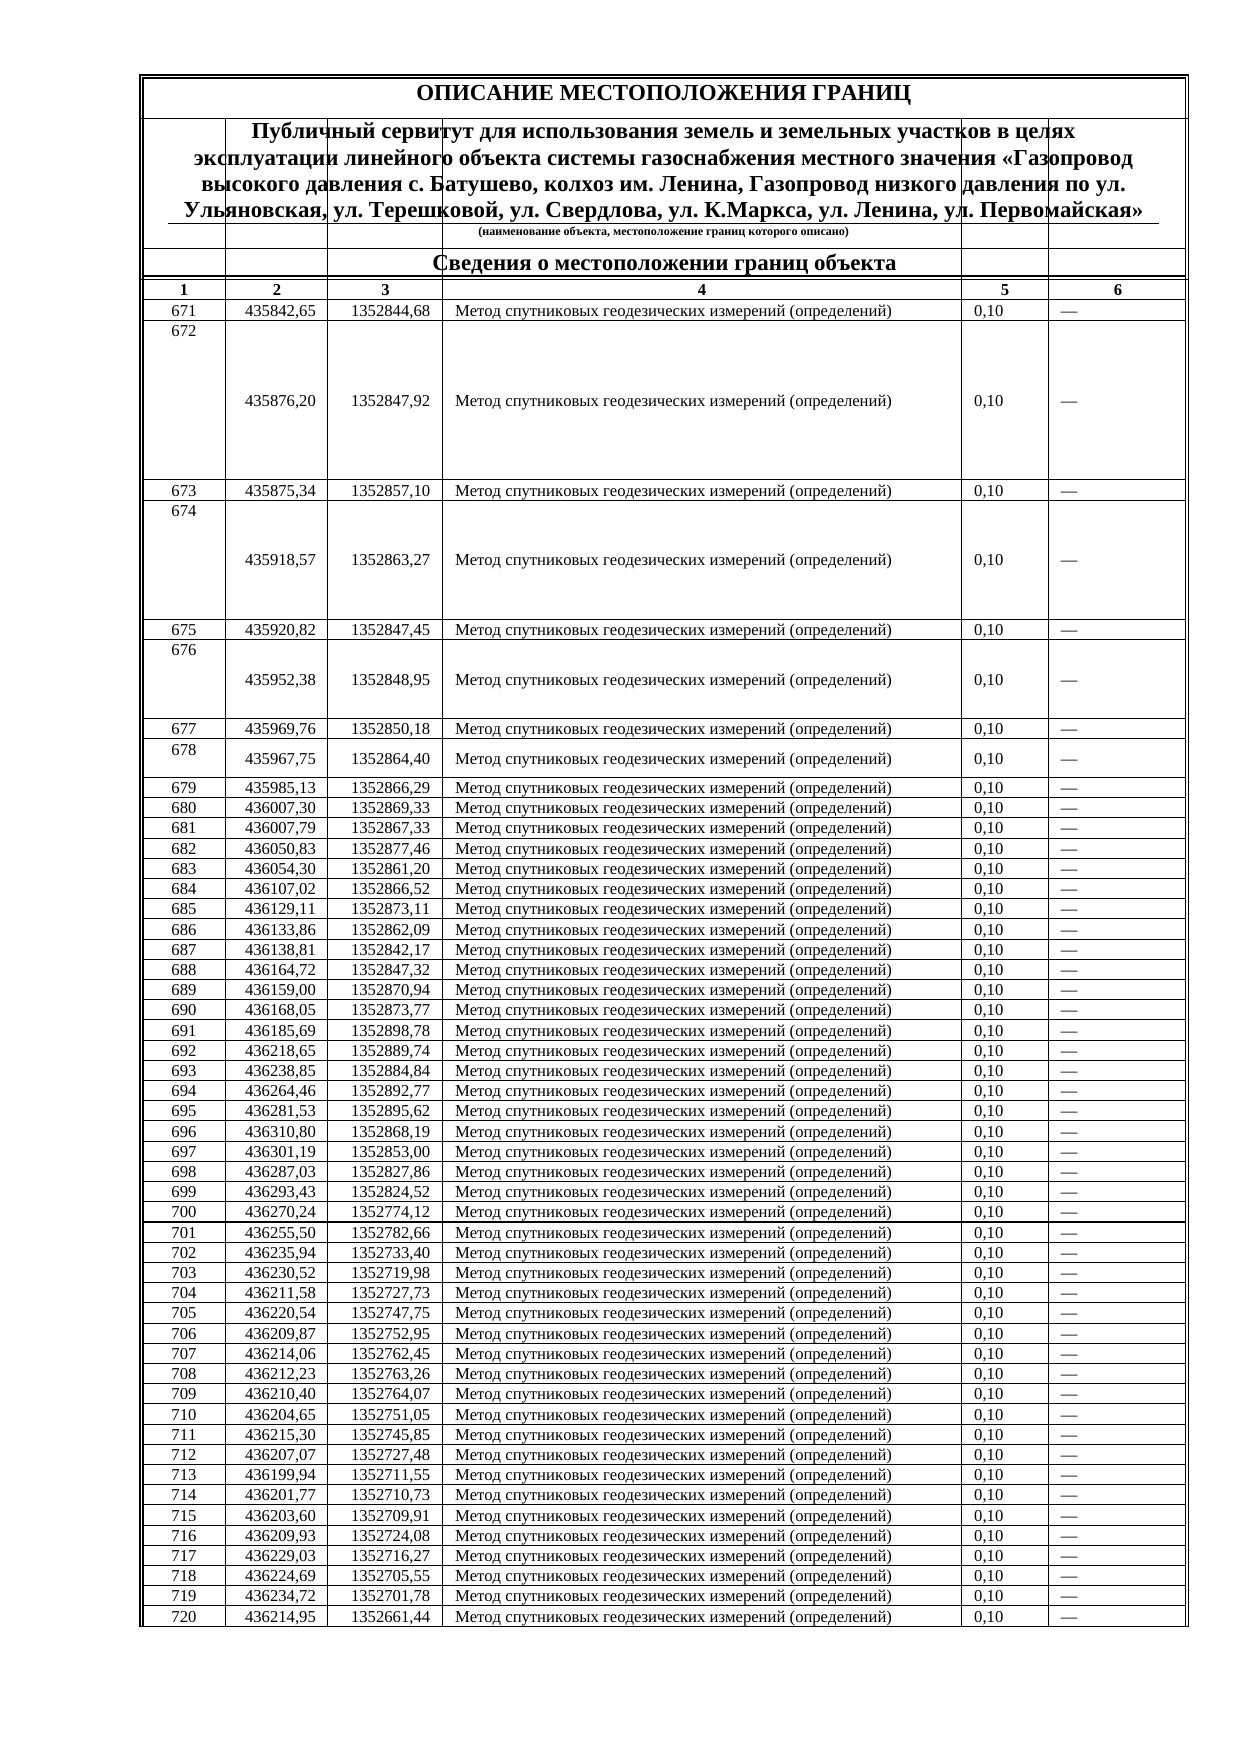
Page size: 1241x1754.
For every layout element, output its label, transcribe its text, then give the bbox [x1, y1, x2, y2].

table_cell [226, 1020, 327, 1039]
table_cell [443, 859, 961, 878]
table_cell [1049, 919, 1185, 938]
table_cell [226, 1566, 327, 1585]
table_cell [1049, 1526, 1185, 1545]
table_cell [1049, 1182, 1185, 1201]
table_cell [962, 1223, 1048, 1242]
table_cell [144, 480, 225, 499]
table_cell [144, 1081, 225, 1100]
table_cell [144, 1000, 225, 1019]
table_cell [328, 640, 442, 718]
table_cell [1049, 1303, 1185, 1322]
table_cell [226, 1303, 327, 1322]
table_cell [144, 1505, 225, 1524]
table_header 6 [1049, 119, 1185, 248]
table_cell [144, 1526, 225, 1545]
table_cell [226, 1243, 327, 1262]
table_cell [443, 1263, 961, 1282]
table_header 3 [328, 224, 442, 248]
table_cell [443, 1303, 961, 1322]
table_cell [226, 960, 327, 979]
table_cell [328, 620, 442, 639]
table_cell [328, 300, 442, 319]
table_header 1 [144, 249, 225, 275]
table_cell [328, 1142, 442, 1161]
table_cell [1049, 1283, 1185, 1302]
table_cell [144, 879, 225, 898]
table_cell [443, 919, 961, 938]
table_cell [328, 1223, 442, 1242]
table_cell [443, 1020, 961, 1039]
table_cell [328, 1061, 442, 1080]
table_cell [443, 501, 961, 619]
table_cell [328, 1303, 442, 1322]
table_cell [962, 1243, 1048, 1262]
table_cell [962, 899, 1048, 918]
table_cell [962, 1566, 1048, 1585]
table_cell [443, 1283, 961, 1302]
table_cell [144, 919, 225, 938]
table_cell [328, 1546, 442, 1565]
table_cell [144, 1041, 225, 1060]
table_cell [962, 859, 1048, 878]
table_header 4 [443, 280, 961, 299]
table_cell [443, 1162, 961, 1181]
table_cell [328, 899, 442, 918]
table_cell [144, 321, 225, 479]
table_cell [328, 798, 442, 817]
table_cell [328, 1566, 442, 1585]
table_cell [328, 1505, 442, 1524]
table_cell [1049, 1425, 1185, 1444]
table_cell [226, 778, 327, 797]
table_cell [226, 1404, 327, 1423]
table_header 2 [226, 224, 327, 248]
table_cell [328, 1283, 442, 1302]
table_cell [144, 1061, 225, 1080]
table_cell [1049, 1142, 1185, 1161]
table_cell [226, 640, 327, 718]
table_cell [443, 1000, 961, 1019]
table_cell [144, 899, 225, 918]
table_header 4 [443, 249, 961, 275]
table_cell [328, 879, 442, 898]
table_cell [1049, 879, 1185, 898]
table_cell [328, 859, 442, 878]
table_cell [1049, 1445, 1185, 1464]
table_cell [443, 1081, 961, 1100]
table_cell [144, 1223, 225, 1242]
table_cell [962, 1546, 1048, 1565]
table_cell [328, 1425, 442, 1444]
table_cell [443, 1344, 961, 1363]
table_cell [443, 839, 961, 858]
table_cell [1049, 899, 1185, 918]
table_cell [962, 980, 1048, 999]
table_header 3 [328, 280, 442, 299]
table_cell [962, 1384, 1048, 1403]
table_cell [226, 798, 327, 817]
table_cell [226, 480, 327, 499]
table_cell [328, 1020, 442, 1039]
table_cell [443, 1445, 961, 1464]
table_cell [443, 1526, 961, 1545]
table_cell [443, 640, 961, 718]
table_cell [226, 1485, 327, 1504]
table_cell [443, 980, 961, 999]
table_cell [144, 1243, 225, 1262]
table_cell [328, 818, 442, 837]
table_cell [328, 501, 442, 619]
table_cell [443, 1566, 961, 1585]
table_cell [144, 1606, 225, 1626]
table_header 5 [962, 280, 1048, 299]
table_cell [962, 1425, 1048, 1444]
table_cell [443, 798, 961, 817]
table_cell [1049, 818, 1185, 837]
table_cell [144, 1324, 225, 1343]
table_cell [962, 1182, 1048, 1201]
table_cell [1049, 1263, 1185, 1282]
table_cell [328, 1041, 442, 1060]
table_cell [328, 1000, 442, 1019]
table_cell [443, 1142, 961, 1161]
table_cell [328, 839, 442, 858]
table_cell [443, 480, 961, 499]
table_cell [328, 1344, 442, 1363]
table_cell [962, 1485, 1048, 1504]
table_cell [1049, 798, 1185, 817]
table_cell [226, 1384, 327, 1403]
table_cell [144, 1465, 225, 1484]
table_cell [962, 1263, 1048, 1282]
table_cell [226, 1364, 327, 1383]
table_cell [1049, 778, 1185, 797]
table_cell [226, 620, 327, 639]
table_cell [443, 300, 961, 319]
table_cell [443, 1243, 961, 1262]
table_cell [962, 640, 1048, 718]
table_header 5 [962, 224, 1048, 248]
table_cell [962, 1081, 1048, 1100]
table_header 3 [328, 119, 442, 223]
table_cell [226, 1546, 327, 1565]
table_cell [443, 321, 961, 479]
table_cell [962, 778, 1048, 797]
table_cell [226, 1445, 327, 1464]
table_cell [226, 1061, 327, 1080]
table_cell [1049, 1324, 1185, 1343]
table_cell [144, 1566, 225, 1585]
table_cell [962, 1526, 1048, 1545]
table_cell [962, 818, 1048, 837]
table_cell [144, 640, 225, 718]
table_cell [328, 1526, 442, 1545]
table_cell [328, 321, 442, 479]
table_header 5 [962, 249, 1048, 275]
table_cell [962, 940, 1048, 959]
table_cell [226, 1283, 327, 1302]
table_header 6 [1049, 249, 1185, 275]
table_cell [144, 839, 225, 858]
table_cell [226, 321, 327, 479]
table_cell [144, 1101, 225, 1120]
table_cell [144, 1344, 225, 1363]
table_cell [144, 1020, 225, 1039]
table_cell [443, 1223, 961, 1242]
table_header 3 [328, 249, 442, 275]
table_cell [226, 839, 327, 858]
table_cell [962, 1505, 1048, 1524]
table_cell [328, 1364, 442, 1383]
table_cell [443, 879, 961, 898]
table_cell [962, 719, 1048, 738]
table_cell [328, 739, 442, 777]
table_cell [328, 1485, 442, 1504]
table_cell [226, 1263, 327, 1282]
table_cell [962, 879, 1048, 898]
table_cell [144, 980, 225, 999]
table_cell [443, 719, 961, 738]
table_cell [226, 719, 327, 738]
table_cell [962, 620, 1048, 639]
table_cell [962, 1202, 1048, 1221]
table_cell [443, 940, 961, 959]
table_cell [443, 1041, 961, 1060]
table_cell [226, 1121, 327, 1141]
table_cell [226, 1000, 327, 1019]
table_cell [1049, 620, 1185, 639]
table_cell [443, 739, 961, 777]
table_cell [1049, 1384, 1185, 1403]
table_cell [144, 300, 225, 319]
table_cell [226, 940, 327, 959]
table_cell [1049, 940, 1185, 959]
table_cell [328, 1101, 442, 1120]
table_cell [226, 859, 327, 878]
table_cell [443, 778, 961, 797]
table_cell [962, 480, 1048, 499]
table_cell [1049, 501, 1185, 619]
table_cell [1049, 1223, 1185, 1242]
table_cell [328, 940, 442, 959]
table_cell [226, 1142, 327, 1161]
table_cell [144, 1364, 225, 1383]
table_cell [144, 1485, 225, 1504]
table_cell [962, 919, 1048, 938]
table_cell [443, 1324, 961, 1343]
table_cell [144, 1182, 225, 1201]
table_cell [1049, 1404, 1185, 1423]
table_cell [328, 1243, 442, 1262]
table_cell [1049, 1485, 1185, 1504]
table_header 1 [144, 119, 225, 248]
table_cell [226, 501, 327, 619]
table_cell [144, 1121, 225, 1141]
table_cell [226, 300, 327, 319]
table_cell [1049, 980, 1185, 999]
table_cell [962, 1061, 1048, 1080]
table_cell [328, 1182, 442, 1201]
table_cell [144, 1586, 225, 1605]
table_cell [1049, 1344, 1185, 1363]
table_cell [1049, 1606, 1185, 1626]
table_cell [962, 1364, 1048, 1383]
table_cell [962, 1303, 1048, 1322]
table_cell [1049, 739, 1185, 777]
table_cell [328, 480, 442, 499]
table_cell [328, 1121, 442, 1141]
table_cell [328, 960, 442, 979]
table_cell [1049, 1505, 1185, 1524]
table_header 5 [962, 119, 1048, 223]
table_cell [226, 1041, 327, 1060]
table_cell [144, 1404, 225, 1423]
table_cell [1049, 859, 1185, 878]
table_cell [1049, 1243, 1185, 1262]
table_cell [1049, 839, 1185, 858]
table_header 1 [144, 280, 225, 299]
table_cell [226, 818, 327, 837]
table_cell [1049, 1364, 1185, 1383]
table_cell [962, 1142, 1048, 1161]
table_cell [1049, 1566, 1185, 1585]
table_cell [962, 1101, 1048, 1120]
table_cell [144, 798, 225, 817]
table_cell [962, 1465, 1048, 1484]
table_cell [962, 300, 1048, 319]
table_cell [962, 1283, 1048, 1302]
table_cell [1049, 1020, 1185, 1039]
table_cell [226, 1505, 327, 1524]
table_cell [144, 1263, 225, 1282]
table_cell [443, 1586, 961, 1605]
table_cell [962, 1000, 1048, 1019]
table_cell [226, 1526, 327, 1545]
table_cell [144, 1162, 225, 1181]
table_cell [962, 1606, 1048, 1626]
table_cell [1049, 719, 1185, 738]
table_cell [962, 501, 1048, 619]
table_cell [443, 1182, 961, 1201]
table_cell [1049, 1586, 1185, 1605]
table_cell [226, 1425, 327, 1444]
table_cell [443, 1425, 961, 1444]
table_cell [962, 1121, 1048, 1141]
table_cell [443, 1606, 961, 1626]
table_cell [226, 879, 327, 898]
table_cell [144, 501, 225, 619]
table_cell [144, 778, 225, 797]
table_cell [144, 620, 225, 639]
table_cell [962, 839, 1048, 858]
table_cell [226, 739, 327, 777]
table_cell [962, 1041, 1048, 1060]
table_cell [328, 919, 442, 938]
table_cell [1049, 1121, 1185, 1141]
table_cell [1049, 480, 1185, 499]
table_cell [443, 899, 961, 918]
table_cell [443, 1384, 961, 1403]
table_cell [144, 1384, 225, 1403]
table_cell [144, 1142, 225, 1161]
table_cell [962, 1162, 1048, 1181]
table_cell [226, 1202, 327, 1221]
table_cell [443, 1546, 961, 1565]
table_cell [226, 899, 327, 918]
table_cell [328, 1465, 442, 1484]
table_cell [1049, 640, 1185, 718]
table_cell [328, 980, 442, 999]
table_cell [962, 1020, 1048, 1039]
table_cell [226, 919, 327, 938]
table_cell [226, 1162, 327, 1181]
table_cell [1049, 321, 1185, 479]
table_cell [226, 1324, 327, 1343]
table_header 6 [1049, 280, 1185, 299]
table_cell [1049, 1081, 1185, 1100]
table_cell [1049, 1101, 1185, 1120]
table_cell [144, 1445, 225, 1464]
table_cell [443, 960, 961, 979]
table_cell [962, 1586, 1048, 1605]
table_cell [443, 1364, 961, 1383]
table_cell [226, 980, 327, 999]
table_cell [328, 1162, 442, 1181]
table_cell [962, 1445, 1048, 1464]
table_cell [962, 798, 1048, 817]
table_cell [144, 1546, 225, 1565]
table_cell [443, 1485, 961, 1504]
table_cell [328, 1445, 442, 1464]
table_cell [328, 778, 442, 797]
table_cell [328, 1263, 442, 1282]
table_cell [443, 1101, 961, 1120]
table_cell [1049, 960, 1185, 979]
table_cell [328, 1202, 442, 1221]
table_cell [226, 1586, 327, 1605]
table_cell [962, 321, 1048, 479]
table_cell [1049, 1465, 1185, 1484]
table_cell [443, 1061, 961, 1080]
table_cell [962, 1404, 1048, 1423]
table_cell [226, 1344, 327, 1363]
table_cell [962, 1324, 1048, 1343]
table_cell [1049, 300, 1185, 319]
table_header 2 [226, 280, 327, 299]
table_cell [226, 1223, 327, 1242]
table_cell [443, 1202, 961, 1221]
table_header 4 [443, 224, 961, 248]
table_header 4 [443, 119, 961, 223]
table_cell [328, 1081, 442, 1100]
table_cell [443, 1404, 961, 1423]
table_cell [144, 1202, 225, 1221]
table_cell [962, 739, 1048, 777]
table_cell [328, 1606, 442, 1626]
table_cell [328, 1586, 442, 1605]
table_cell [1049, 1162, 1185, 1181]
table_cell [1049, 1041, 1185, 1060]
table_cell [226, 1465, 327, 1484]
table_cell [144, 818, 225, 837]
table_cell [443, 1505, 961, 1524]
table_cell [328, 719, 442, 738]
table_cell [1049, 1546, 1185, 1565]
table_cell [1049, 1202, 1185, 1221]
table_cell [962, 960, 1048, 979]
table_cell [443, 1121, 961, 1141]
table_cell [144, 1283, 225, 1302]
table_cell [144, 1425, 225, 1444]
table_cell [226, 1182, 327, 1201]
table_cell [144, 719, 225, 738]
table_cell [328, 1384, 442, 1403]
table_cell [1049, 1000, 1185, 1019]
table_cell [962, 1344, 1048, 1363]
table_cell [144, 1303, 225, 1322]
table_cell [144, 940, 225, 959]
table_header 2 [226, 249, 327, 275]
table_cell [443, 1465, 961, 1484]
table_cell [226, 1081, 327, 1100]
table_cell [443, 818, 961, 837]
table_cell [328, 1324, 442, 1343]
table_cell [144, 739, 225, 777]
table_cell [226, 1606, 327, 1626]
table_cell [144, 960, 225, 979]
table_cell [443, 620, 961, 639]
table_header 2 [226, 119, 327, 223]
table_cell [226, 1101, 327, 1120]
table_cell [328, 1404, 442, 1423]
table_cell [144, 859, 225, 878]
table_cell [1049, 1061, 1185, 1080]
